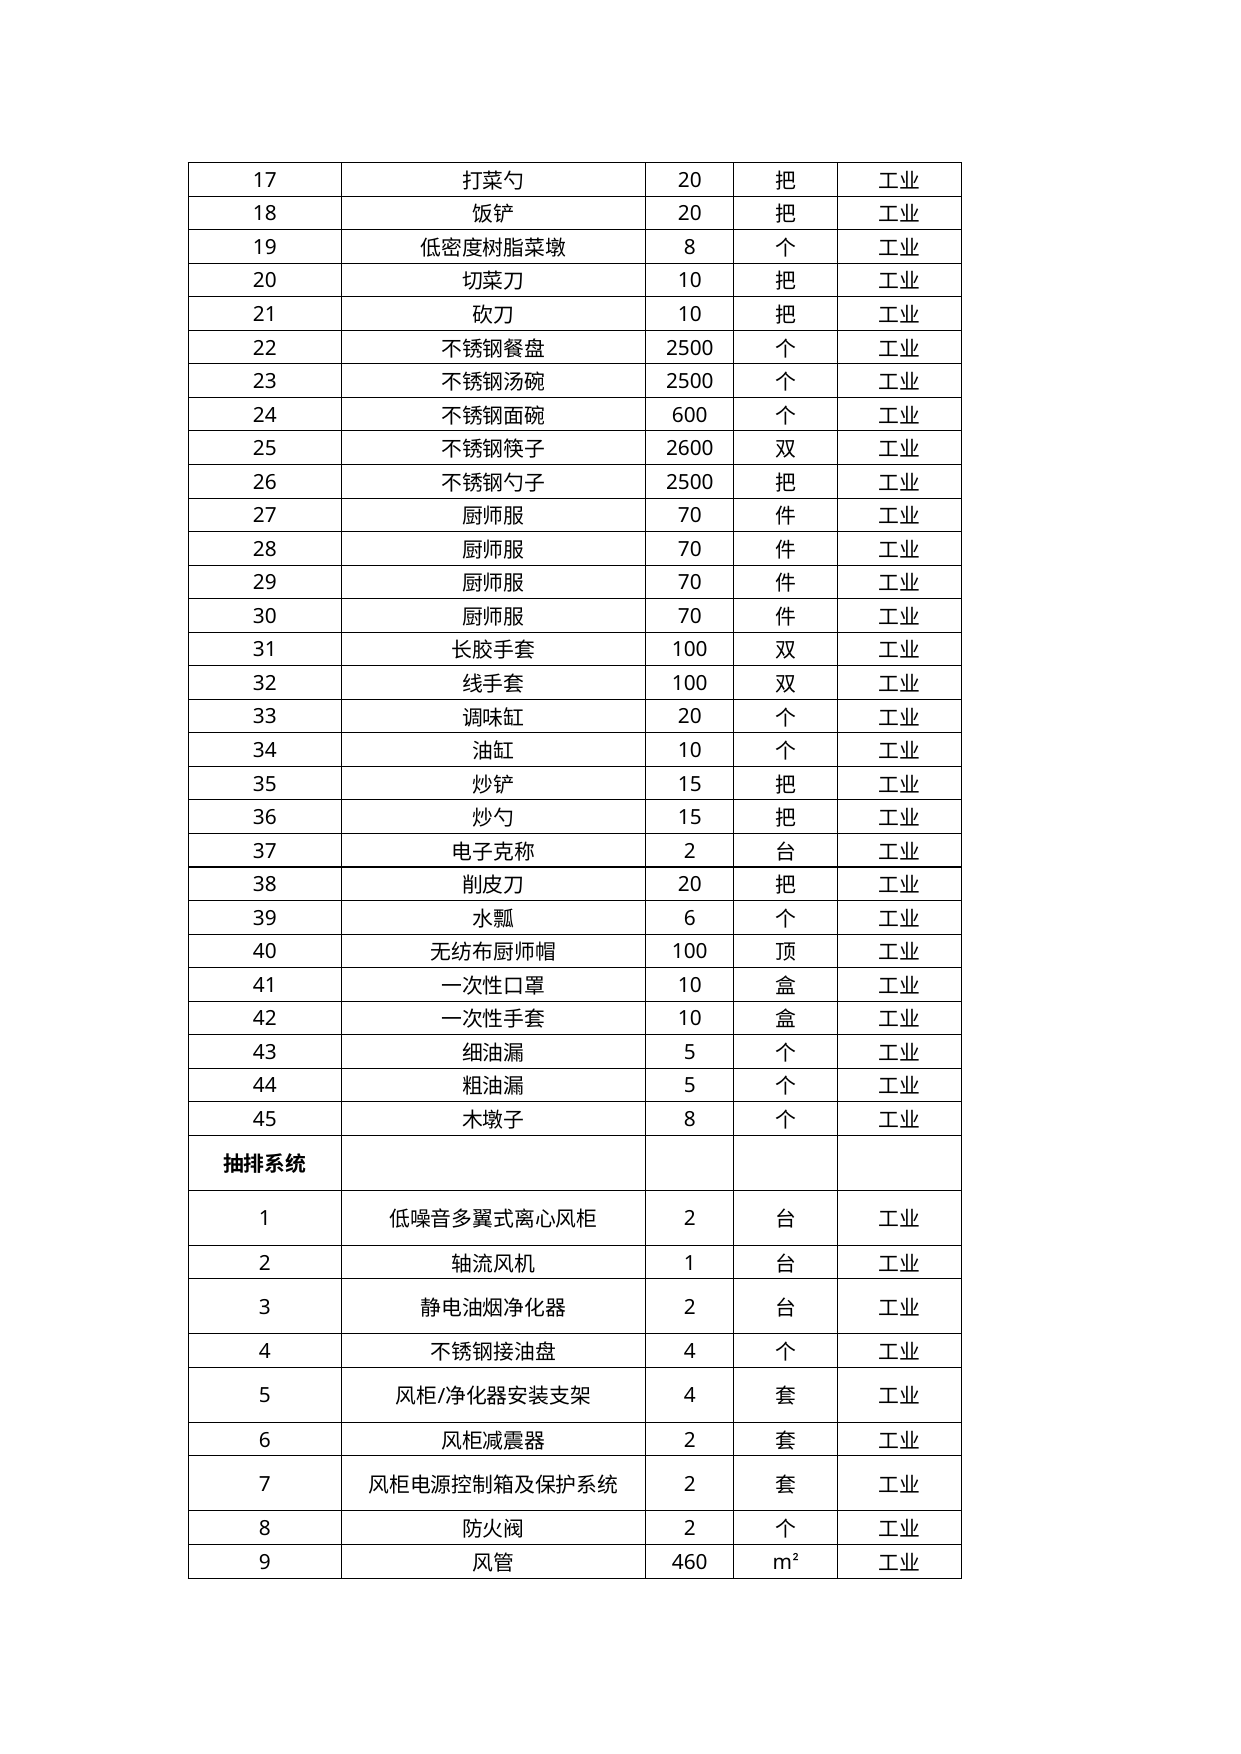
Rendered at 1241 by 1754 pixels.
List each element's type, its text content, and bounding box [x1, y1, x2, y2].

table_cell 26 [189, 465, 341, 497]
table_cell 5 [646, 1069, 733, 1101]
table_cell 把 [734, 465, 837, 497]
table_cell 木墩子 [342, 1102, 645, 1135]
table_cell 个 [734, 700, 837, 732]
table_cell 顶 [734, 935, 837, 967]
table_cell 2 [646, 834, 733, 866]
table_cell 工业 [838, 1423, 961, 1455]
table_cell 23 [189, 364, 341, 397]
table_cell 个 [734, 364, 837, 397]
table_cell 8 [189, 1511, 341, 1544]
table_cell 不锈钢勺子 [342, 465, 645, 497]
table_cell 2 [646, 1279, 733, 1333]
table_cell 30 [189, 599, 341, 632]
table_cell 台 [734, 1279, 837, 1333]
table_cell 工业 [838, 901, 961, 933]
table_cell 双 [734, 633, 837, 665]
table_cell 4 [646, 1368, 733, 1422]
table_cell 工业 [838, 968, 961, 1001]
table_cell 厨师服 [342, 599, 645, 632]
table_cell 2 [189, 1246, 341, 1278]
table_cell 工业 [838, 364, 961, 397]
table_cell 套 [734, 1423, 837, 1455]
table_cell 台 [734, 834, 837, 866]
table_cell 工业 [838, 431, 961, 464]
table_cell 防火阀 [342, 1511, 645, 1544]
table_cell 43 [189, 1035, 341, 1068]
table_cell 9 [189, 1545, 341, 1577]
table_cell 个 [734, 230, 837, 263]
table_cell 不锈钢筷子 [342, 431, 645, 464]
table_cell 100 [646, 633, 733, 665]
table_cell 18 [189, 197, 341, 229]
table_cell 双 [734, 666, 837, 699]
table_cell 41 [189, 968, 341, 1001]
table_cell 15 [646, 800, 733, 833]
table_cell 工业 [838, 197, 961, 229]
table_cell 把 [734, 868, 837, 900]
table_cell 工业 [838, 566, 961, 598]
table_cell 8 [646, 1102, 733, 1135]
table_cell 工业 [838, 1035, 961, 1068]
table_cell 工业 [838, 1279, 961, 1333]
table_cell 粗油漏 [342, 1069, 645, 1101]
table_cell 工业 [838, 666, 961, 699]
table_cell 29 [189, 566, 341, 598]
table_cell 个 [734, 1069, 837, 1101]
table_cell 工业 [838, 599, 961, 632]
table_cell 工业 [838, 1334, 961, 1367]
table_cell 厨师服 [342, 566, 645, 598]
table_cell 工业 [838, 230, 961, 263]
table_cell 件 [734, 532, 837, 564]
table_cell 件 [734, 599, 837, 632]
table_cell 个 [734, 1035, 837, 1068]
table_cell 个 [734, 398, 837, 430]
table_cell 个 [734, 331, 837, 363]
table_cell 工业 [838, 700, 961, 732]
table_cell 4 [189, 1334, 341, 1367]
table_cell 5 [646, 1035, 733, 1068]
table_cell 7 [189, 1456, 341, 1510]
table_cell 工业 [838, 1246, 961, 1278]
table_cell 工业 [838, 163, 961, 196]
table_cell 17 [189, 163, 341, 196]
table_cell 工业 [838, 633, 961, 665]
table_cell 工业 [838, 1511, 961, 1544]
table_cell 调味缸 [342, 700, 645, 732]
table_cell 双 [734, 431, 837, 464]
table_cell m² [734, 1545, 837, 1577]
table_cell 42 [189, 1002, 341, 1034]
table_cell 工业 [838, 465, 961, 497]
table_cell 细油漏 [342, 1035, 645, 1068]
table_cell 工业 [838, 1002, 961, 1034]
table_cell 44 [189, 1069, 341, 1101]
table_cell 把 [734, 297, 837, 330]
table_cell 厨师服 [342, 499, 645, 531]
table_cell 2600 [646, 431, 733, 464]
table_cell 风柜/净化器安装支架 [342, 1368, 645, 1422]
table_cell 19 [189, 230, 341, 263]
table_cell 不锈钢餐盘 [342, 331, 645, 363]
table_cell 把 [734, 800, 837, 833]
table_cell 油缸 [342, 733, 645, 766]
table_cell 炒铲 [342, 767, 645, 799]
table_cell 70 [646, 532, 733, 564]
table_cell 风柜减震器 [342, 1423, 645, 1455]
table_cell 10 [646, 1002, 733, 1034]
table_cell 70 [646, 499, 733, 531]
table_cell 把 [734, 163, 837, 196]
table_cell 工业 [838, 1545, 961, 1577]
table_cell 10 [646, 733, 733, 766]
table_cell 砍刀 [342, 297, 645, 330]
table_cell 工业 [838, 499, 961, 531]
table_cell 厨师服 [342, 532, 645, 564]
table_cell 电子克称 [342, 834, 645, 866]
table_cell 盒 [734, 1002, 837, 1034]
table_cell 轴流风机 [342, 1246, 645, 1278]
table_cell 台 [734, 1246, 837, 1278]
table_cell 45 [189, 1102, 341, 1135]
table_cell [734, 1136, 837, 1190]
table_cell 70 [646, 566, 733, 598]
table_cell 70 [646, 599, 733, 632]
table_cell 600 [646, 398, 733, 430]
table_cell 风管 [342, 1545, 645, 1577]
table_cell 10 [646, 297, 733, 330]
table_cell 线手套 [342, 666, 645, 699]
table_cell 40 [189, 935, 341, 967]
table_cell 20 [646, 700, 733, 732]
table_cell 36 [189, 800, 341, 833]
table_cell 把 [734, 197, 837, 229]
table_cell 8 [646, 230, 733, 263]
table_cell 一次性手套 [342, 1002, 645, 1034]
table_cell 切菜刀 [342, 264, 645, 296]
table_cell 个 [734, 901, 837, 933]
table_cell 不锈钢接油盘 [342, 1334, 645, 1367]
table_cell 饭铲 [342, 197, 645, 229]
table_cell 套 [734, 1368, 837, 1422]
table_cell 长胶手套 [342, 633, 645, 665]
table_cell 20 [646, 197, 733, 229]
table_cell 24 [189, 398, 341, 430]
table_cell 6 [646, 901, 733, 933]
table_cell 工业 [838, 331, 961, 363]
table_cell 2 [646, 1191, 733, 1245]
table_cell 把 [734, 264, 837, 296]
table_cell 盒 [734, 968, 837, 1001]
table_cell 5 [189, 1368, 341, 1422]
table_cell 打菜勺 [342, 163, 645, 196]
table_cell 20 [646, 868, 733, 900]
table_cell 工业 [838, 767, 961, 799]
table_cell 39 [189, 901, 341, 933]
table_cell 个 [734, 1334, 837, 1367]
table_cell 38 [189, 868, 341, 900]
table_cell 工业 [838, 297, 961, 330]
table_cell 工业 [838, 868, 961, 900]
table_cell 低密度树脂菜墩 [342, 230, 645, 263]
table_cell 一次性口罩 [342, 968, 645, 1001]
table_cell 10 [646, 968, 733, 1001]
table_cell 工业 [838, 1191, 961, 1245]
table_cell 20 [646, 163, 733, 196]
table_cell 套 [734, 1456, 837, 1510]
table_cell 个 [734, 1102, 837, 1135]
table_cell 100 [646, 666, 733, 699]
table_cell 炒勺 [342, 800, 645, 833]
table_cell 工业 [838, 834, 961, 866]
table_cell [838, 1136, 961, 1190]
table_cell 2500 [646, 465, 733, 497]
table_cell 台 [734, 1191, 837, 1245]
table_cell 水瓢 [342, 901, 645, 933]
table_cell 工业 [838, 935, 961, 967]
table_cell 21 [189, 297, 341, 330]
table_cell 25 [189, 431, 341, 464]
table_cell 把 [734, 767, 837, 799]
table_cell 静电油烟净化器 [342, 1279, 645, 1333]
table_cell 工业 [838, 1102, 961, 1135]
table_cell 个 [734, 1511, 837, 1544]
table_cell 不锈钢汤碗 [342, 364, 645, 397]
table_cell 工业 [838, 264, 961, 296]
table_cell 工业 [838, 398, 961, 430]
table_cell 460 [646, 1545, 733, 1577]
table_cell 低噪音多翼式离心风柜 [342, 1191, 645, 1245]
table_cell 4 [646, 1334, 733, 1367]
table_cell 2 [646, 1456, 733, 1510]
table_cell 风柜电源控制箱及保护系统 [342, 1456, 645, 1510]
table_cell 个 [734, 733, 837, 766]
table_cell 工业 [838, 800, 961, 833]
table_cell 34 [189, 733, 341, 766]
table_cell 28 [189, 532, 341, 564]
table_cell 27 [189, 499, 341, 531]
table_cell 15 [646, 767, 733, 799]
table_cell 工业 [838, 1456, 961, 1510]
table_cell 32 [189, 666, 341, 699]
table_cell [342, 1136, 645, 1190]
table_cell 削皮刀 [342, 868, 645, 900]
table_cell 2 [646, 1423, 733, 1455]
table_cell 10 [646, 264, 733, 296]
table_cell 1 [189, 1191, 341, 1245]
table_cell 1 [646, 1246, 733, 1278]
table_cell 2500 [646, 364, 733, 397]
table_cell 20 [189, 264, 341, 296]
table_cell 31 [189, 633, 341, 665]
table_cell 2 [646, 1511, 733, 1544]
table_cell 6 [189, 1423, 341, 1455]
table_cell 37 [189, 834, 341, 866]
table_cell 抽排系统 [189, 1136, 341, 1190]
table_cell 35 [189, 767, 341, 799]
table_cell 2500 [646, 331, 733, 363]
table_cell 33 [189, 700, 341, 732]
table_cell 件 [734, 566, 837, 598]
table_cell 工业 [838, 1368, 961, 1422]
table_cell 不锈钢面碗 [342, 398, 645, 430]
table_cell 件 [734, 499, 837, 531]
table_cell 工业 [838, 532, 961, 564]
table_cell 工业 [838, 1069, 961, 1101]
table_cell 100 [646, 935, 733, 967]
table_cell 无纺布厨师帽 [342, 935, 645, 967]
table_cell [646, 1136, 733, 1190]
table_cell 22 [189, 331, 341, 363]
table_cell 3 [189, 1279, 341, 1333]
table_cell 工业 [838, 733, 961, 766]
